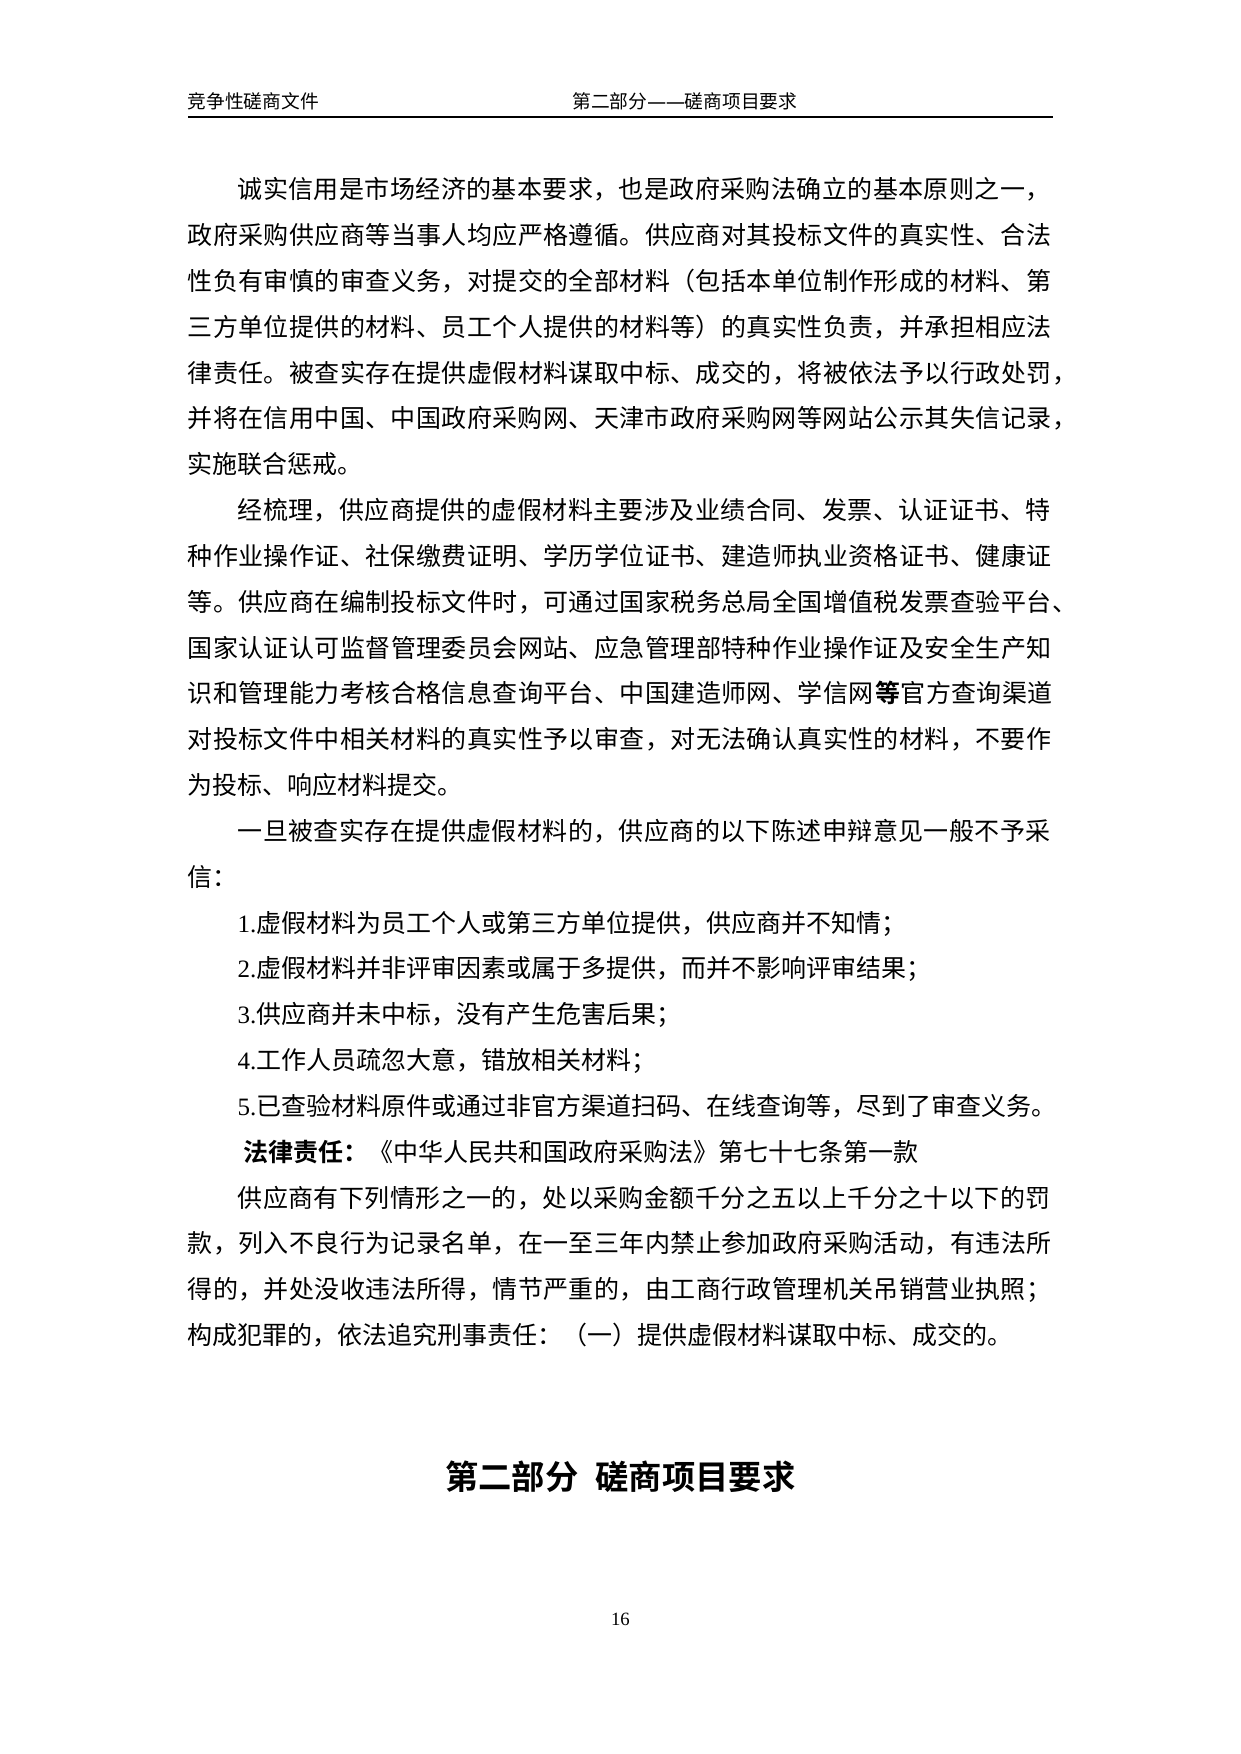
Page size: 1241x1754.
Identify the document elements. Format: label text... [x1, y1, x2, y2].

text 5.已查验材料原件或通过非官方渠道扫码、在线查询等，尽到了审查义务。 [187, 1079, 1053, 1124]
text 经梳理，供应商提供的虚假材料主要涉及业绩合同、发票、认证证书、特种作业操作证、社保缴费证明、学历学位证书、建造师执业资格证书、健康证等。供应商在编制投标文件时，可通过国家税务总局全国增值税发票查验平台、国家认证认可监督管理委员会网站、应急管理部特种作业操作证及安全生产知识和管理能力考核合格信息查询平台、中国建造师网、学信网等官方查询渠道对投标文件中相关材料的真实性予以审查，对无法确认真实性的材料，不要作为投标、响应材料提交。 [187, 483, 1053, 804]
text 4.工作人员疏忽大意，错放相关材料； [187, 1033, 1053, 1079]
text 法律责任：《中华人民共和国政府采购法》第七十七条第一款 [187, 1124, 1053, 1170]
text 一旦被查实存在提供虚假材料的，供应商的以下陈述申辩意见一般不予采信： [187, 804, 1053, 895]
subtitle 第二部分 磋商项目要求 [187, 1444, 1053, 1509]
text 供应商有下列情形之一的，处以采购金额千分之五以上千分之十以下的罚款，列入不良行为记录名单，在一至三年内禁止参加政府采购活动，有违法所得的，并处没收违法所得，情节严重的，由工商行政管理机关吊销营业执照；构成犯罪的，依法追究刑事责任：（一）提供虚假材料谋取中标、成交的。 [187, 1170, 1053, 1354]
text 2.虚假材料并非评审因素或属于多提供，而并不影响评审结果； [187, 941, 1053, 987]
text 3.供应商并未中标，没有产生危害后果； [187, 987, 1053, 1033]
text 1.虚假材料为员工个人或第三方单位提供，供应商并不知情； [187, 895, 1053, 941]
text 诚实信用是市场经济的基本要求，也是政府采购法确立的基本原则之一，政府采购供应商等当事人均应严格遵循。供应商对其投标文件的真实性、合法性负有审慎的审查义务，对提交的全部材料（包括本单位制作形成的材料、第三方单位提供的材料、员工个人提供的材料等）的真实性负责，并承担相应法律责任。被查实存在提供虚假材料谋取中标、成交的，将被依法予以行政处罚，并将在信用中国、中国政府采购网、天津市政府采购网等网站公示其失信记录，实施联合惩戒。 [187, 162, 1053, 483]
